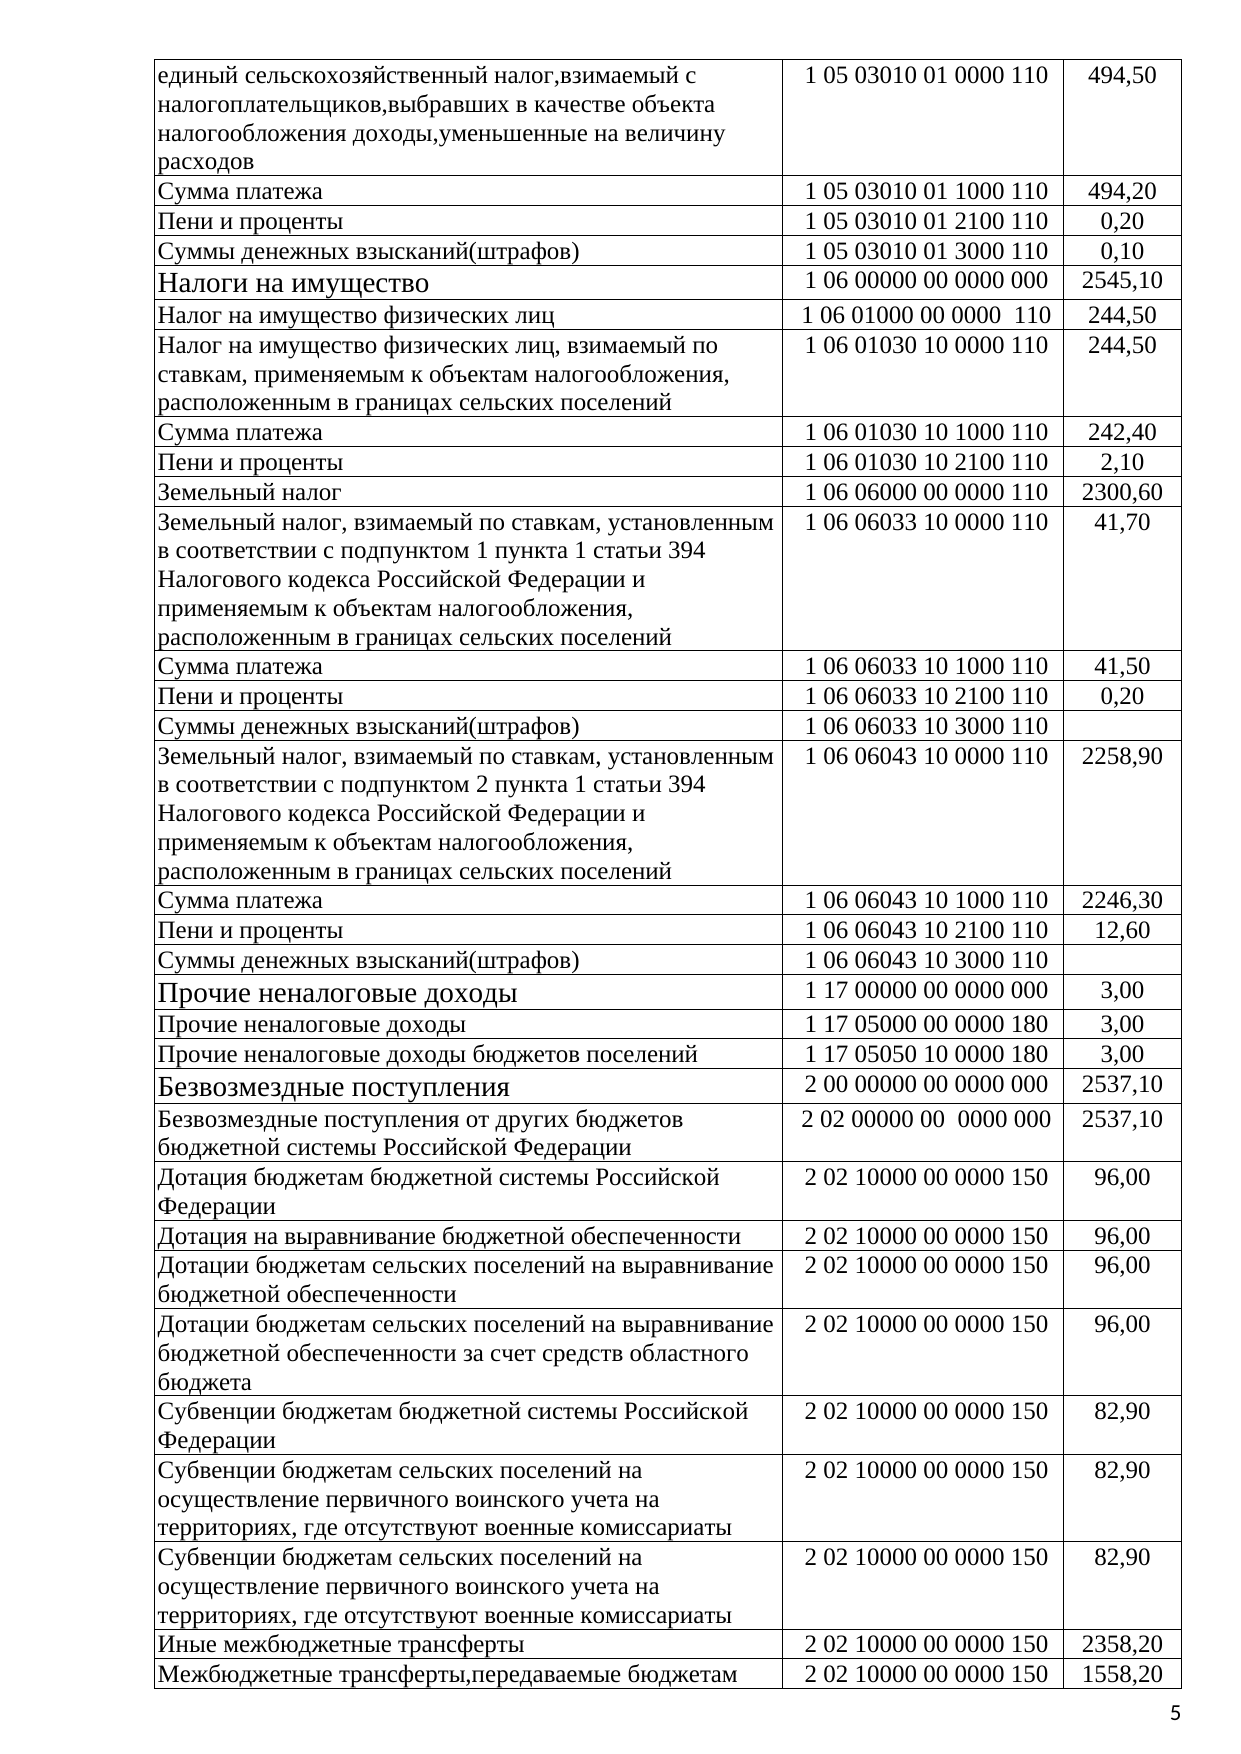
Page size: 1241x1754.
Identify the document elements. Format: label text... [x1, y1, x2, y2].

table_cell 2545,10 [1064, 266, 1181, 299]
table_cell Суммы денежных взысканий(штрафов) [155, 711, 782, 740]
table_cell 2358,20 [1064, 1630, 1181, 1658]
table_cell 1 06 06033 10 1000 110 [783, 651, 1063, 680]
table_cell Безвозмездные поступления [155, 1069, 782, 1103]
table_cell 1558,20 [1064, 1659, 1181, 1688]
table_cell 96,00 [1064, 1162, 1181, 1220]
table_cell Налоги на имущество [155, 266, 782, 299]
table_cell [1064, 945, 1181, 974]
table_cell 82,90 [1064, 1542, 1181, 1628]
table_cell Суммы денежных взысканий(штрафов) [155, 945, 782, 974]
table_cell Иные межбюджетные трансферты [155, 1630, 782, 1658]
table_cell 96,00 [1064, 1251, 1181, 1308]
table_cell Прочие неналоговые доходы [155, 975, 782, 1008]
table_cell Суммы денежных взысканий(штрафов) [155, 236, 782, 264]
table_cell 1 06 06043 10 0000 110 [783, 741, 1063, 884]
table_cell 2537,10 [1064, 1069, 1181, 1103]
table_cell 1 05 03010 01 1000 110 [783, 176, 1063, 205]
table_cell Сумма платежа [155, 176, 782, 205]
table_cell Сумма платежа [155, 651, 782, 680]
table_cell 1 06 00000 00 0000 000 [783, 266, 1063, 299]
table_cell 0,20 [1064, 206, 1181, 235]
table_cell 41,70 [1064, 507, 1181, 650]
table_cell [783, 1659, 1063, 1688]
table_cell Пени и проценты [155, 915, 782, 944]
table_cell Дотация бюджетам бюджетной системы Российской Федерации [155, 1162, 782, 1220]
table_cell 2 02 10000 00 0000 150 [783, 1162, 1063, 1220]
table_cell 96,00 [1064, 1309, 1181, 1395]
table_cell Налог на имущество физических лиц [155, 300, 782, 329]
table_cell Земельный налог, взимаемый по ставкам, установленным в соответствии с подпунктом 1 пункта 1 статьи 394 Налогового кодекса Российской Федерации и применяемым к объектам налогообложения, расположенным в границах сельских поселений [155, 507, 782, 650]
table_cell 494,20 [1064, 176, 1181, 205]
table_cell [783, 1542, 1063, 1628]
table_cell 494,50 [1064, 60, 1181, 175]
table_cell 82,90 [1064, 1396, 1181, 1454]
table_cell 2 02 10000 00 0000 150 [783, 1396, 1063, 1454]
table_cell 1 05 03010 01 3000 110 [783, 236, 1063, 264]
table_cell 2537,10 [1064, 1104, 1181, 1161]
table_cell Сумма платежа [155, 886, 782, 914]
table_cell 2 02 10000 00 0000 150 [783, 1251, 1063, 1308]
table_cell [1064, 711, 1181, 740]
table_cell 244,50 [1064, 330, 1181, 416]
table_cell Пени и проценты [155, 447, 782, 476]
table_cell 2 02 00000 00 0000 000 [783, 1104, 1063, 1161]
table_cell 1 05 03010 01 2100 110 [783, 206, 1063, 235]
table_cell 1 06 06043 10 3000 110 [783, 945, 1063, 974]
table_cell 2 02 10000 00 0000 150 [783, 1455, 1063, 1541]
table_cell Прочие неналоговые доходы бюджетов поселений [155, 1039, 782, 1068]
table_cell 1 06 01000 00 0000 110 [783, 300, 1063, 329]
table_cell 3,00 [1064, 975, 1181, 1008]
table_cell 1 06 06043 10 2100 110 [783, 915, 1063, 944]
table_cell Субвенции бюджетам сельских поселений на осуществление первичного воинского учета на территориях, где отсутствуют военные комиссариаты [155, 1542, 782, 1628]
table_cell Пени и проценты [155, 206, 782, 235]
table_cell 2300,60 [1064, 477, 1181, 506]
table_cell 2 00 00000 00 0000 000 [783, 1069, 1063, 1103]
table_cell Сумма платежа [155, 417, 782, 446]
table_cell 1 05 03010 01 0000 110 [783, 60, 1063, 175]
table_cell 1 06 06033 10 0000 110 [783, 507, 1063, 650]
table_cell 3,00 [1064, 1039, 1181, 1068]
table_cell 0,10 [1064, 236, 1181, 264]
table_cell Дотации бюджетам сельских поселений на выравнивание бюджетной обеспеченности [155, 1251, 782, 1308]
table_cell 41,50 [1064, 651, 1181, 680]
table_cell Пени и проценты [155, 681, 782, 710]
table_cell Дотации бюджетам сельских поселений на выравнивание бюджетной обеспеченности за счет средств областного бюджета [155, 1309, 782, 1395]
table_cell 12,60 [1064, 915, 1181, 944]
table_cell 3,00 [1064, 1010, 1181, 1038]
table_cell 2246,30 [1064, 886, 1181, 914]
table_cell 2,10 [1064, 447, 1181, 476]
table_cell 1 06 06043 10 1000 110 [783, 886, 1063, 914]
table_cell Земельный налог [155, 477, 782, 506]
table_cell 1 17 00000 00 0000 000 [783, 975, 1063, 1008]
table_cell 2258,90 [1064, 741, 1181, 884]
table_cell Субвенции бюджетам сельских поселений на осуществление первичного воинского учета на территориях, где отсутствуют военные комиссариаты [155, 1455, 782, 1541]
table_cell 82,90 [1064, 1455, 1181, 1541]
table_cell 1 06 06000 00 0000 110 [783, 477, 1063, 506]
table_cell Земельный налог, взимаемый по ставкам, установленным в соответствии с подпунктом 2 пункта 1 статьи 394 Налогового кодекса Российской Федерации и применяемым к объектам налогообложения, расположенным в границах сельских поселений [155, 741, 782, 884]
table_cell 0,20 [1064, 681, 1181, 710]
table_cell 244,50 [1064, 300, 1181, 329]
table_cell 2 02 10000 00 0000 150 [783, 1221, 1063, 1249]
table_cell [783, 1630, 1063, 1658]
table_cell Субвенции бюджетам бюджетной системы Российской Федерации [155, 1396, 782, 1454]
table_cell 2 02 10000 00 0000 150 [783, 1309, 1063, 1395]
table_cell 1 06 01030 10 2100 110 [783, 447, 1063, 476]
table_cell Дотация на выравнивание бюджетной обеспеченности [155, 1221, 782, 1249]
table_cell 1 06 01030 10 1000 110 [783, 417, 1063, 446]
table_cell 96,00 [1064, 1221, 1181, 1249]
table_cell Налог на имущество физических лиц, взимаемый по ставкам, применяемым к объектам налогообложения, расположенным в границах сельских поселений [155, 330, 782, 416]
table_cell 1 06 01030 10 0000 110 [783, 330, 1063, 416]
table_cell 1 06 06033 10 2100 110 [783, 681, 1063, 710]
table_cell единый сельскохозяйственный налог,взимаемый с налогоплательщиков,выбравших в качестве объекта налогообложения доходы,уменьшенные на величину расходов [155, 60, 782, 175]
table_cell Безвозмездные поступления от других бюджетов бюджетной системы Российской Федерации [155, 1104, 782, 1161]
table_cell 242,40 [1064, 417, 1181, 446]
table_cell 1 06 06033 10 3000 110 [783, 711, 1063, 740]
table_cell 1 17 05050 10 0000 180 [783, 1039, 1063, 1068]
table_cell Прочие неналоговые доходы [155, 1010, 782, 1038]
table_cell 1 17 05000 00 0000 180 [783, 1010, 1063, 1038]
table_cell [155, 1659, 782, 1688]
